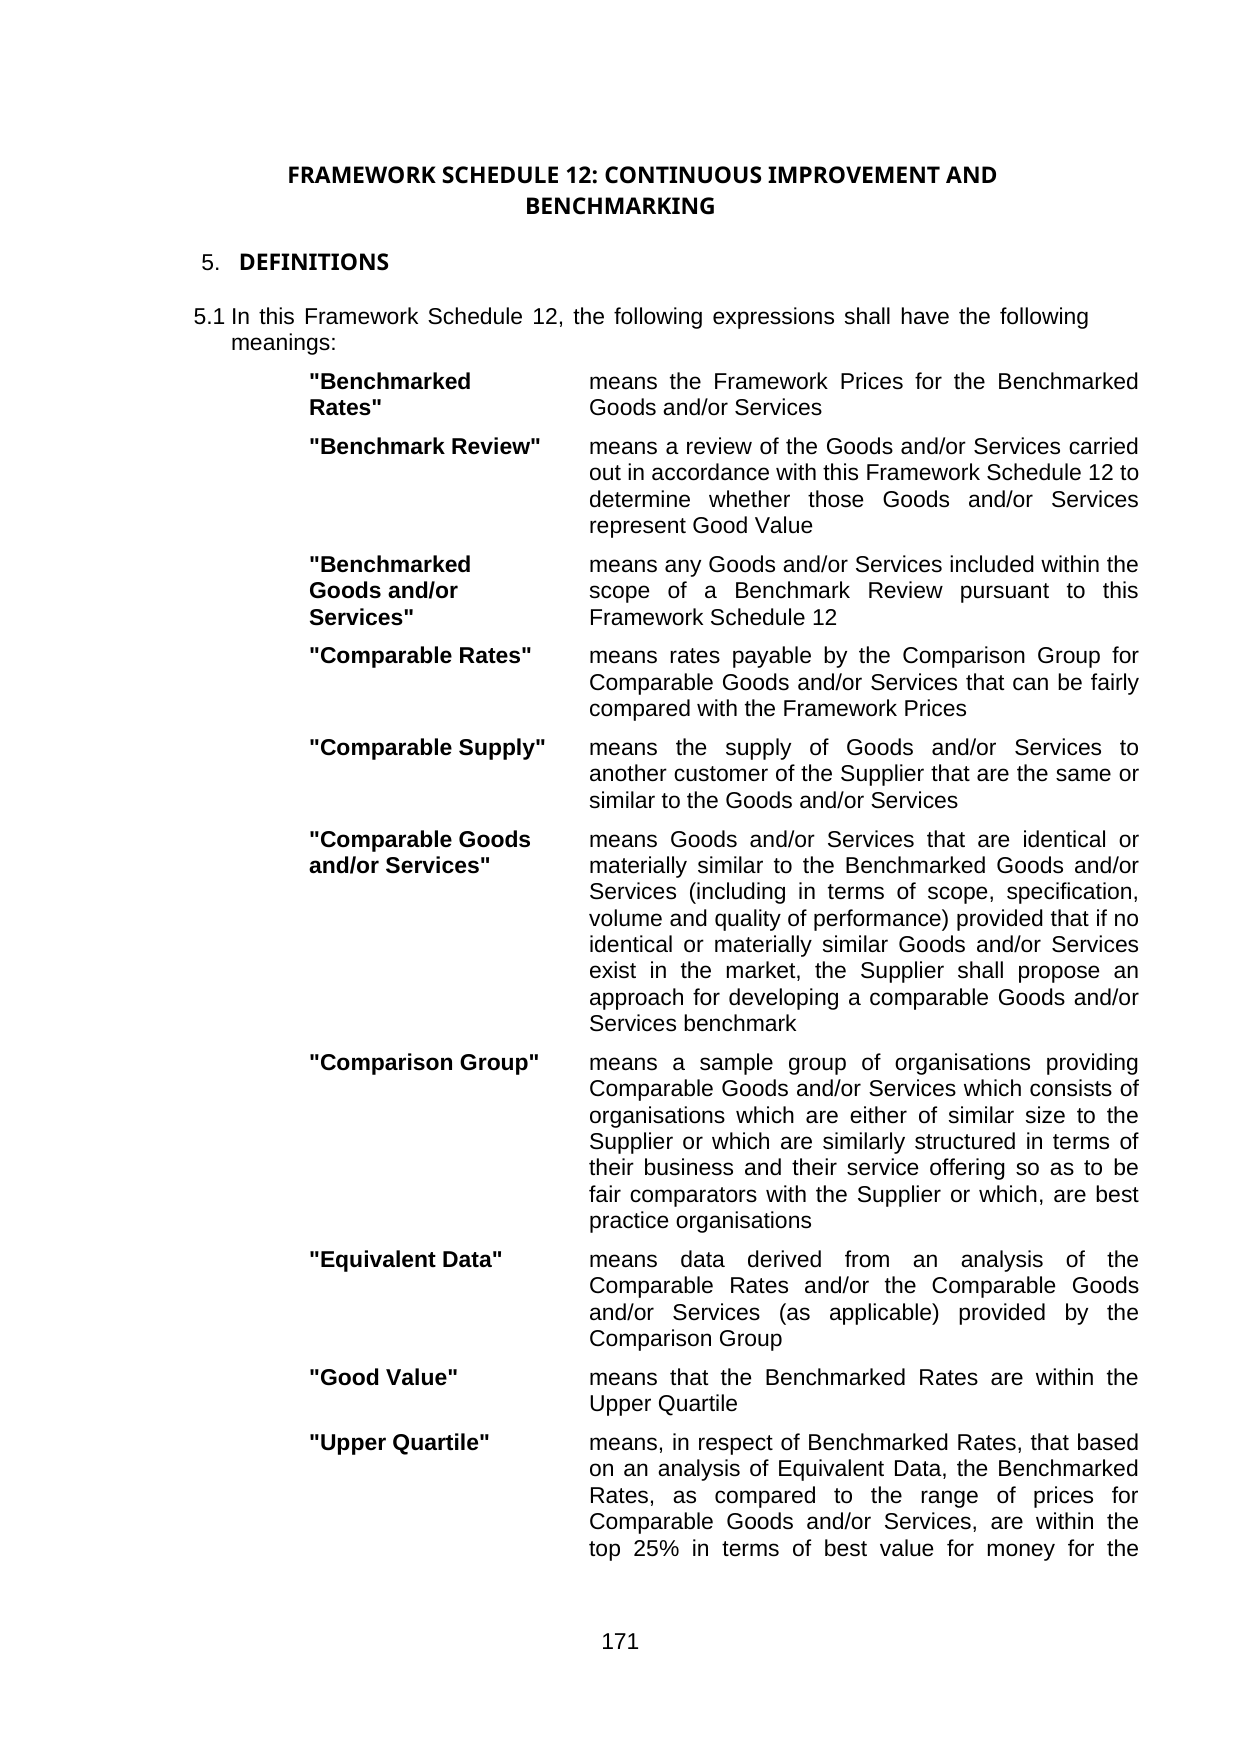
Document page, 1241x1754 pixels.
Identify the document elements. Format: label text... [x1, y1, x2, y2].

subtitle DEFINITIONS [201, 246, 1090, 278]
title FRAMEWORK SCHEDULE 12: CONTINUOUS IMPROVEMENT AND BENCHMARKING [150, 159, 1090, 221]
text In this Framework Schedule 12, the following expressions shall have the following meanings: [193, 303, 1090, 355]
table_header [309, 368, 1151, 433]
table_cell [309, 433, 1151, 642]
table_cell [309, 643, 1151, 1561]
